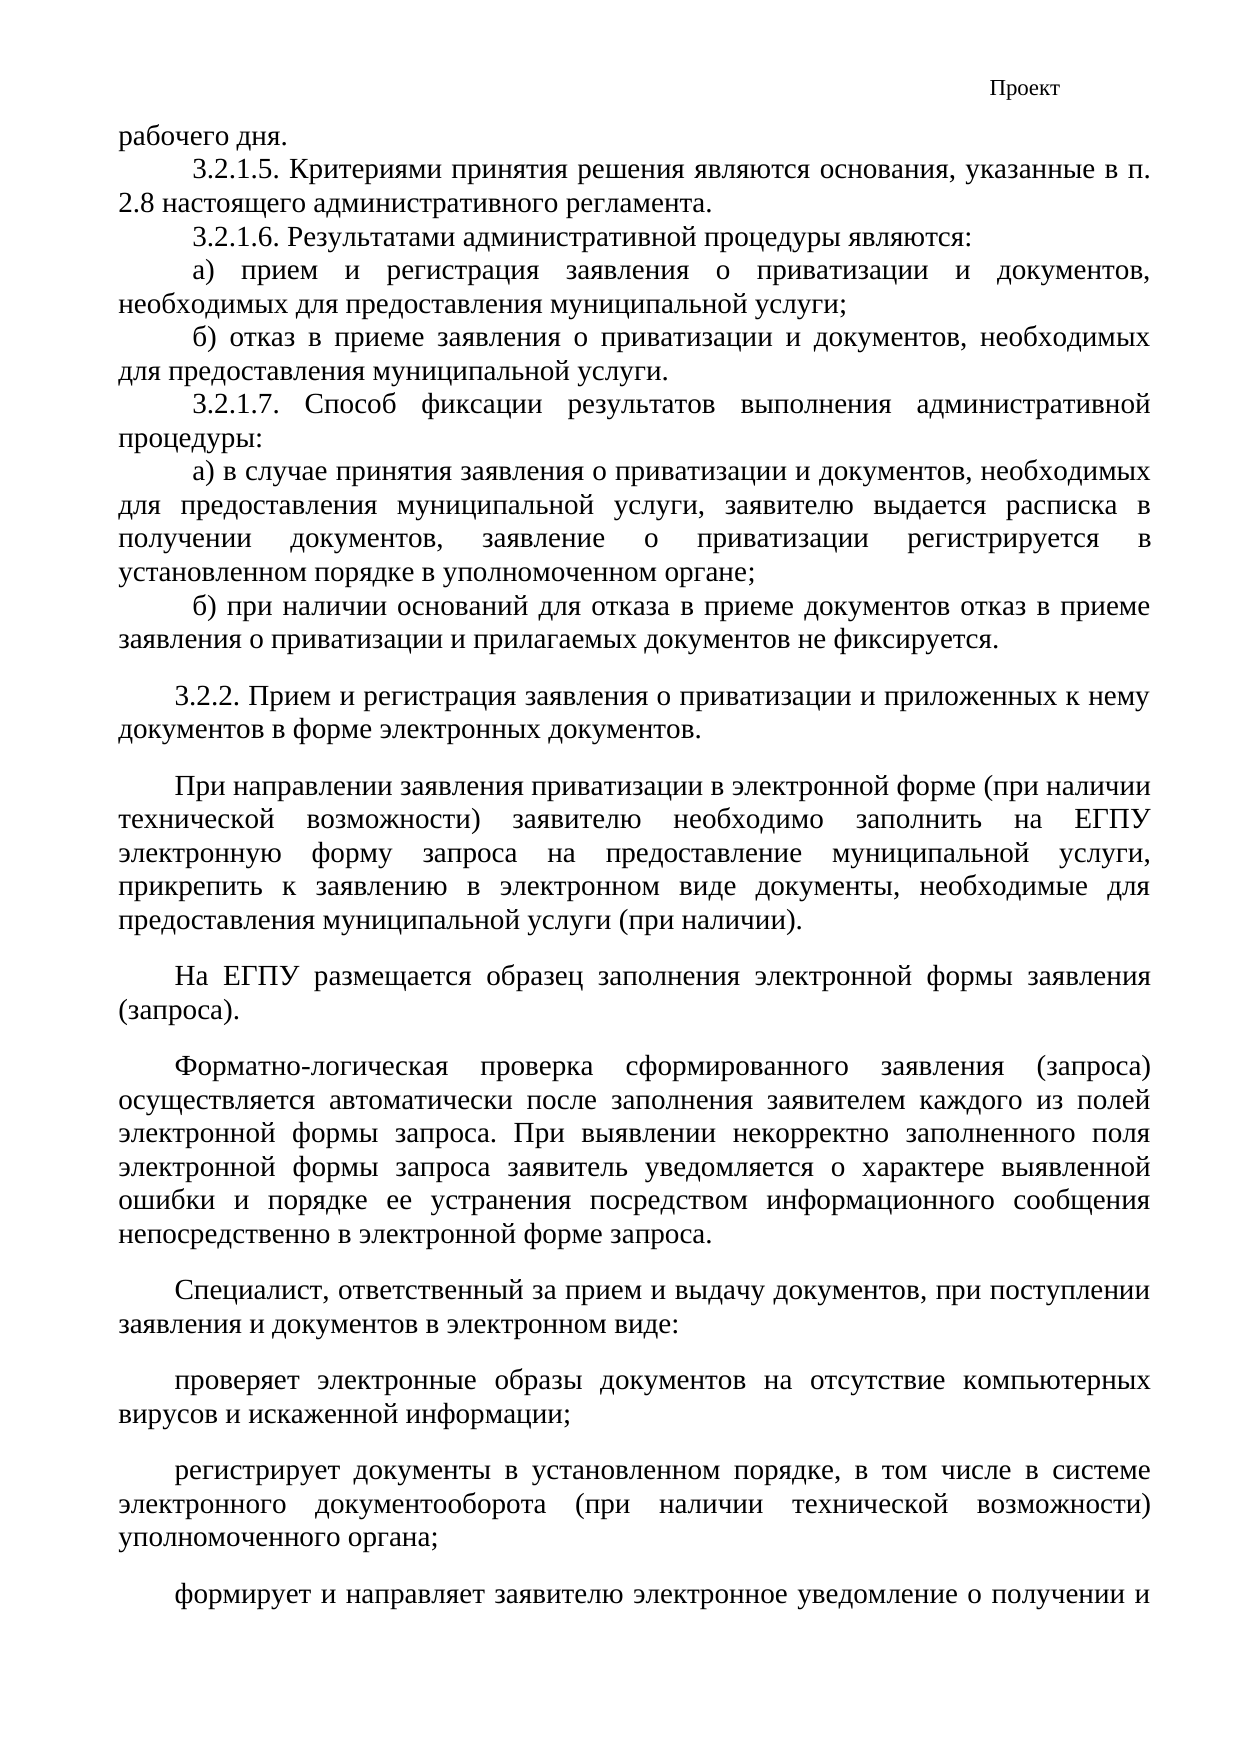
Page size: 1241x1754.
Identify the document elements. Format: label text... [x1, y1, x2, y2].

text При направлении заявления приватизации в электронной форме (при наличии технической возможности) заявителю необходимо заполнить на ЕГПУ электронную форму запроса на предоставление муниципальной услуги, прикрепить к заявлению в электронном виде документы, необходимые для предоставления муниципальной услуги (при наличии). [118, 768, 1152, 935]
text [118, 1576, 1152, 1609]
text б) при наличии оснований для отказа в приеме документов отказ в приеме заявления о приватизации и прилагаемых документов не фиксируется. [118, 588, 1152, 655]
text На ЕГПУ размещается образец заполнения электронной формы заявления (запроса). [118, 958, 1152, 1025]
text а) прием и регистрация заявления о приватизации и документов, необходимых для предоставления муниципальной услуги; [118, 252, 1152, 319]
text Форматно-логическая проверка сформированного заявления (запроса) осуществляется автоматически после заполнения заявителем каждого из полей электронной формы запроса. При выявлении некорректно заполненного поля электронной формы запроса заявитель уведомляется о характере выявленной ошибки и порядке ее устранения посредством информационного сообщения непосредственно в электронной форме запроса. [118, 1048, 1152, 1249]
text регистрирует документы в установленном порядке, в том числе в системе электронного документооборота (при наличии технической возможности) уполномоченного органа; [118, 1452, 1152, 1553]
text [118, 118, 1152, 152]
text проверяет электронные образы документов на отсутствие компьютерных вирусов и искаженной информации; [118, 1362, 1152, 1429]
text а) в случае принятия заявления о приватизации и документов, необходимых для предоставления муниципальной услуги, заявителю выдается расписка в получении документов, заявление о приватизации регистрируется в установленном порядке в уполномоченном органе; [118, 453, 1152, 588]
text 3.2.1.7. Способ фиксации результатов выполнения административной процедуры: [118, 386, 1152, 453]
text 3.2.2. Прием и регистрация заявления о приватизации и приложенных к нему документов в форме электронных документов. [118, 678, 1152, 745]
text Специалист, ответственный за прием и выдачу документов, при поступлении заявления и документов в электронном виде: [118, 1272, 1152, 1339]
text 3.2.1.6. Результатами административной процедуры являются: [118, 219, 1152, 252]
text 3.2.1.5. Критериями принятия решения являются основания, указанные в п. 2.8 настоящего административного регламента. [118, 152, 1152, 219]
text б) отказ в приеме заявления о приватизации и документов, необходимых для предоставления муниципальной услуги. [118, 319, 1152, 386]
